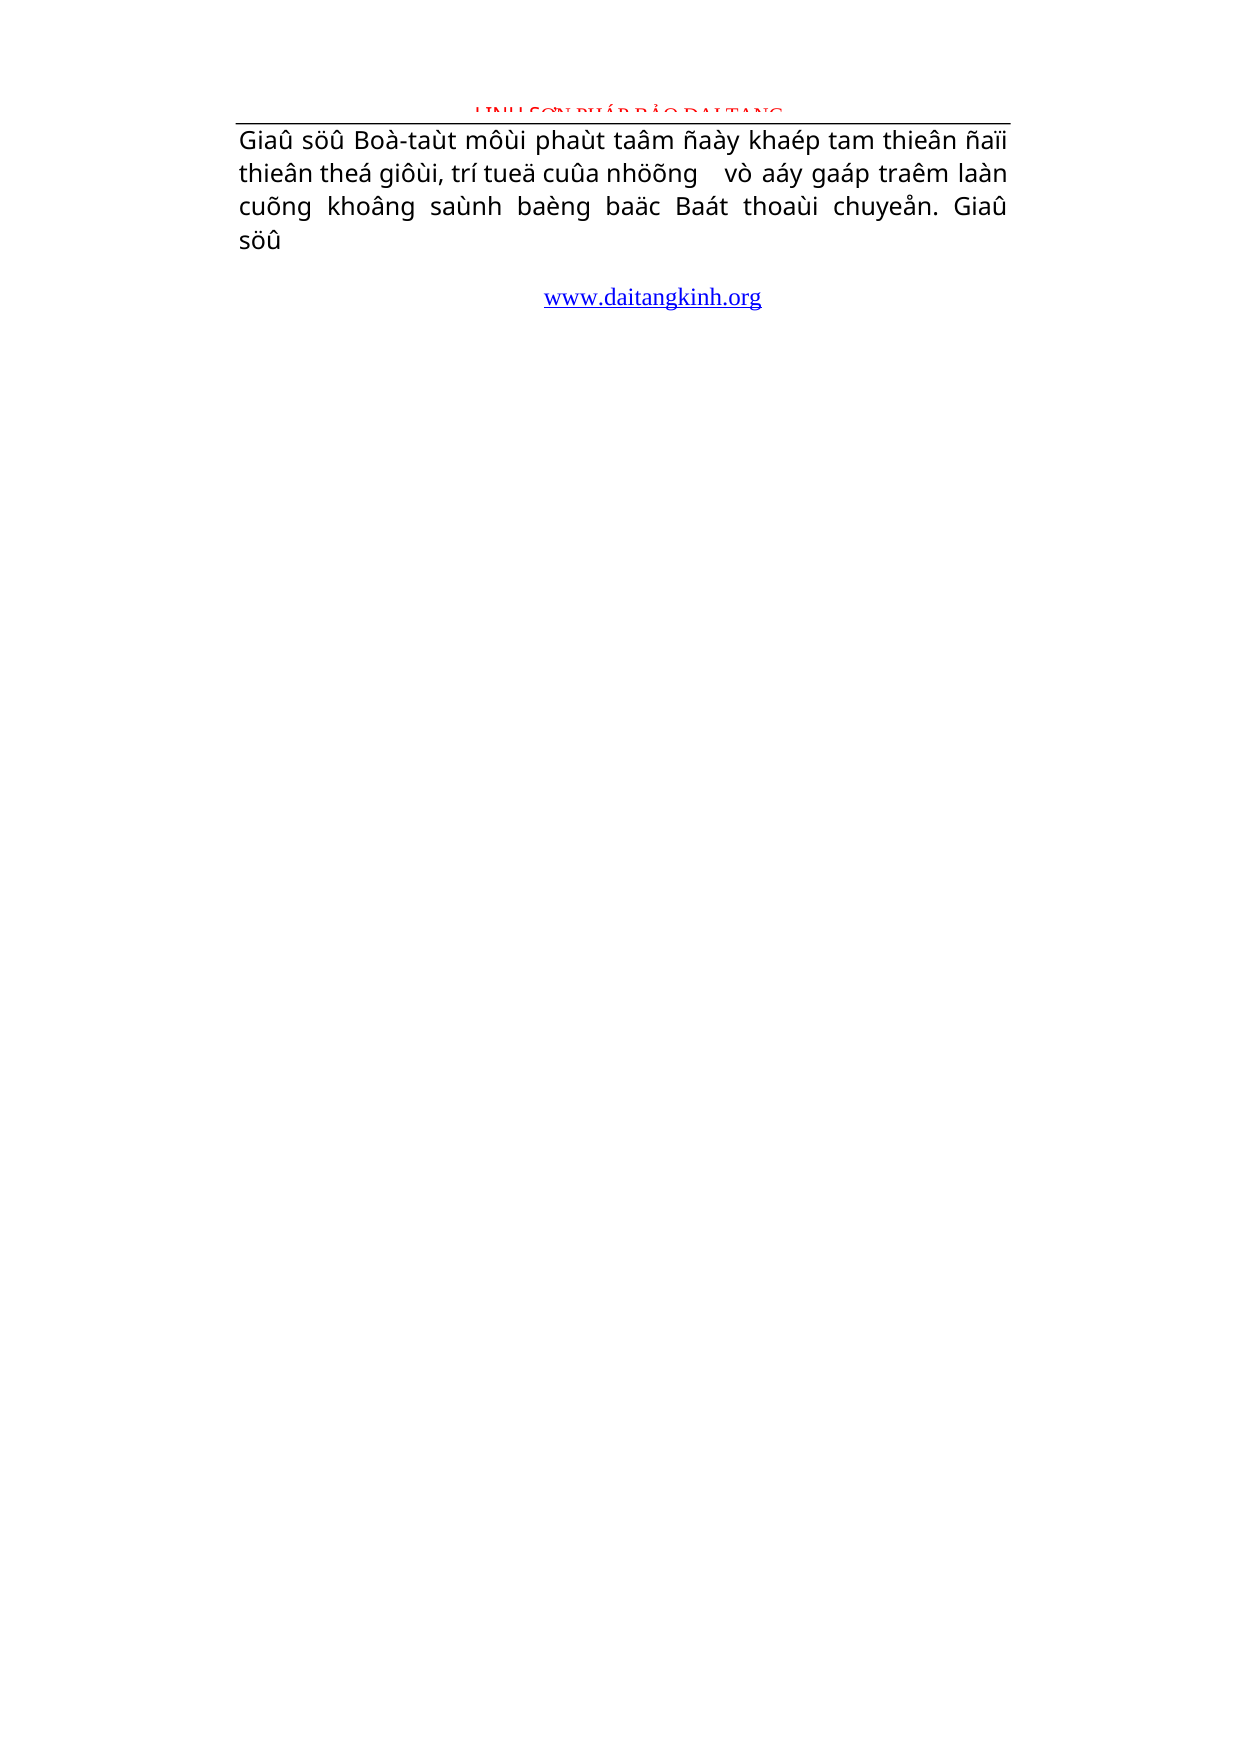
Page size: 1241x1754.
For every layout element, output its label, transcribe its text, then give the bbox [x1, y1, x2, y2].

text www.daitangkinh.org [403, 282, 902, 310]
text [239, 123, 1008, 257]
